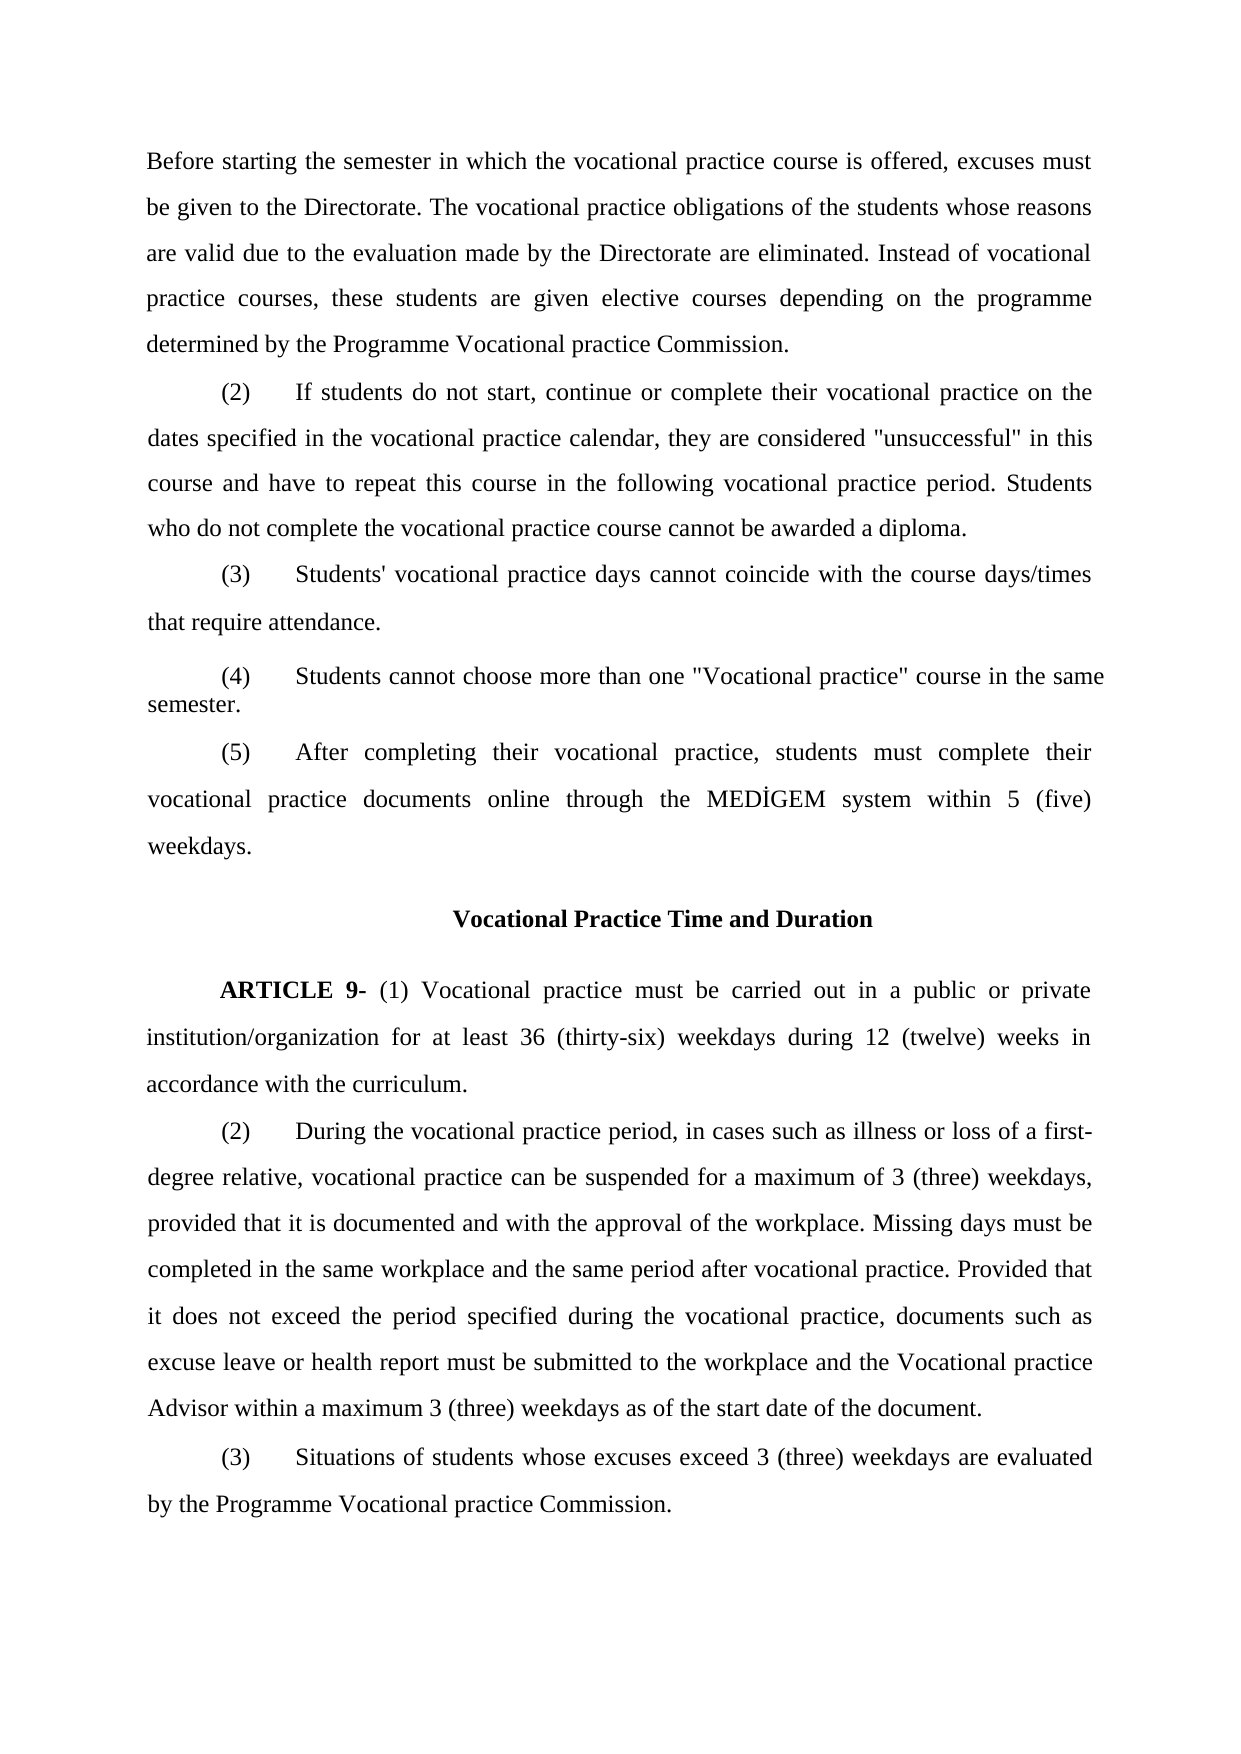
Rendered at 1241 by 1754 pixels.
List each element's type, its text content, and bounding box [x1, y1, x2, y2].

subtitle Vocational Practice Time and Duration [221, 904, 1105, 933]
text Before starting the semester in which the vocational practice course is offered, excuses must be given to the Directorate. The vocational practice obligations of the students whose reasons are valid due to the evaluation made by the Directorate are eliminated. Instead of vocational practice courses, these students are given elective courses depending on the programme determined by the Programme Vocational practice Commission. [146, 146, 1093, 358]
list If students do not start, continue or complete their vocational practice on the dates specified in the vocational practice calendar, they are considered "unsuccessful" in this course and have to repeat this course in the following vocational practice period. Students who do not complete the vocational practice course cannot be awarded a diploma. [147, 377, 1094, 542]
text ARTICLE 9- (1) Vocational practice must be carried out in a public or private institution/organization for at least 36 (thirty-six) weekdays during 12 (twelve) weeks in accordance with the curriculum. [146, 975, 1092, 1098]
list During the vocational practice period, in cases such as illness or loss of a first-degree relative, vocational practice can be suspended for a maximum of 3 (three) weekdays, provided that it is documented and with the approval of the workplace. Missing days must be completed in the same workplace and the same period after vocational practice. Provided that it does not exceed the period specified during the vocational practice, documents such as excuse leave or health report must be submitted to the workplace and the Vocational practice Advisor within a maximum 3 (three) weekdays as of the start date of the document. [147, 1116, 1093, 1422]
list Students' vocational practice days cannot coincide with the course days/times that require attendance. [147, 559, 1093, 635]
list Students cannot choose more than one "Vocational practice" course in the same semester. [147, 661, 1105, 718]
list Situations of students whose excuses exceed 3 (three) weekdays are evaluated by the Programme Vocational practice Commission. [147, 1442, 1093, 1518]
list After completing their vocational practice, students must complete their vocational practice documents online through the MEDİGEM system within 5 (five) weekdays. [147, 737, 1093, 860]
